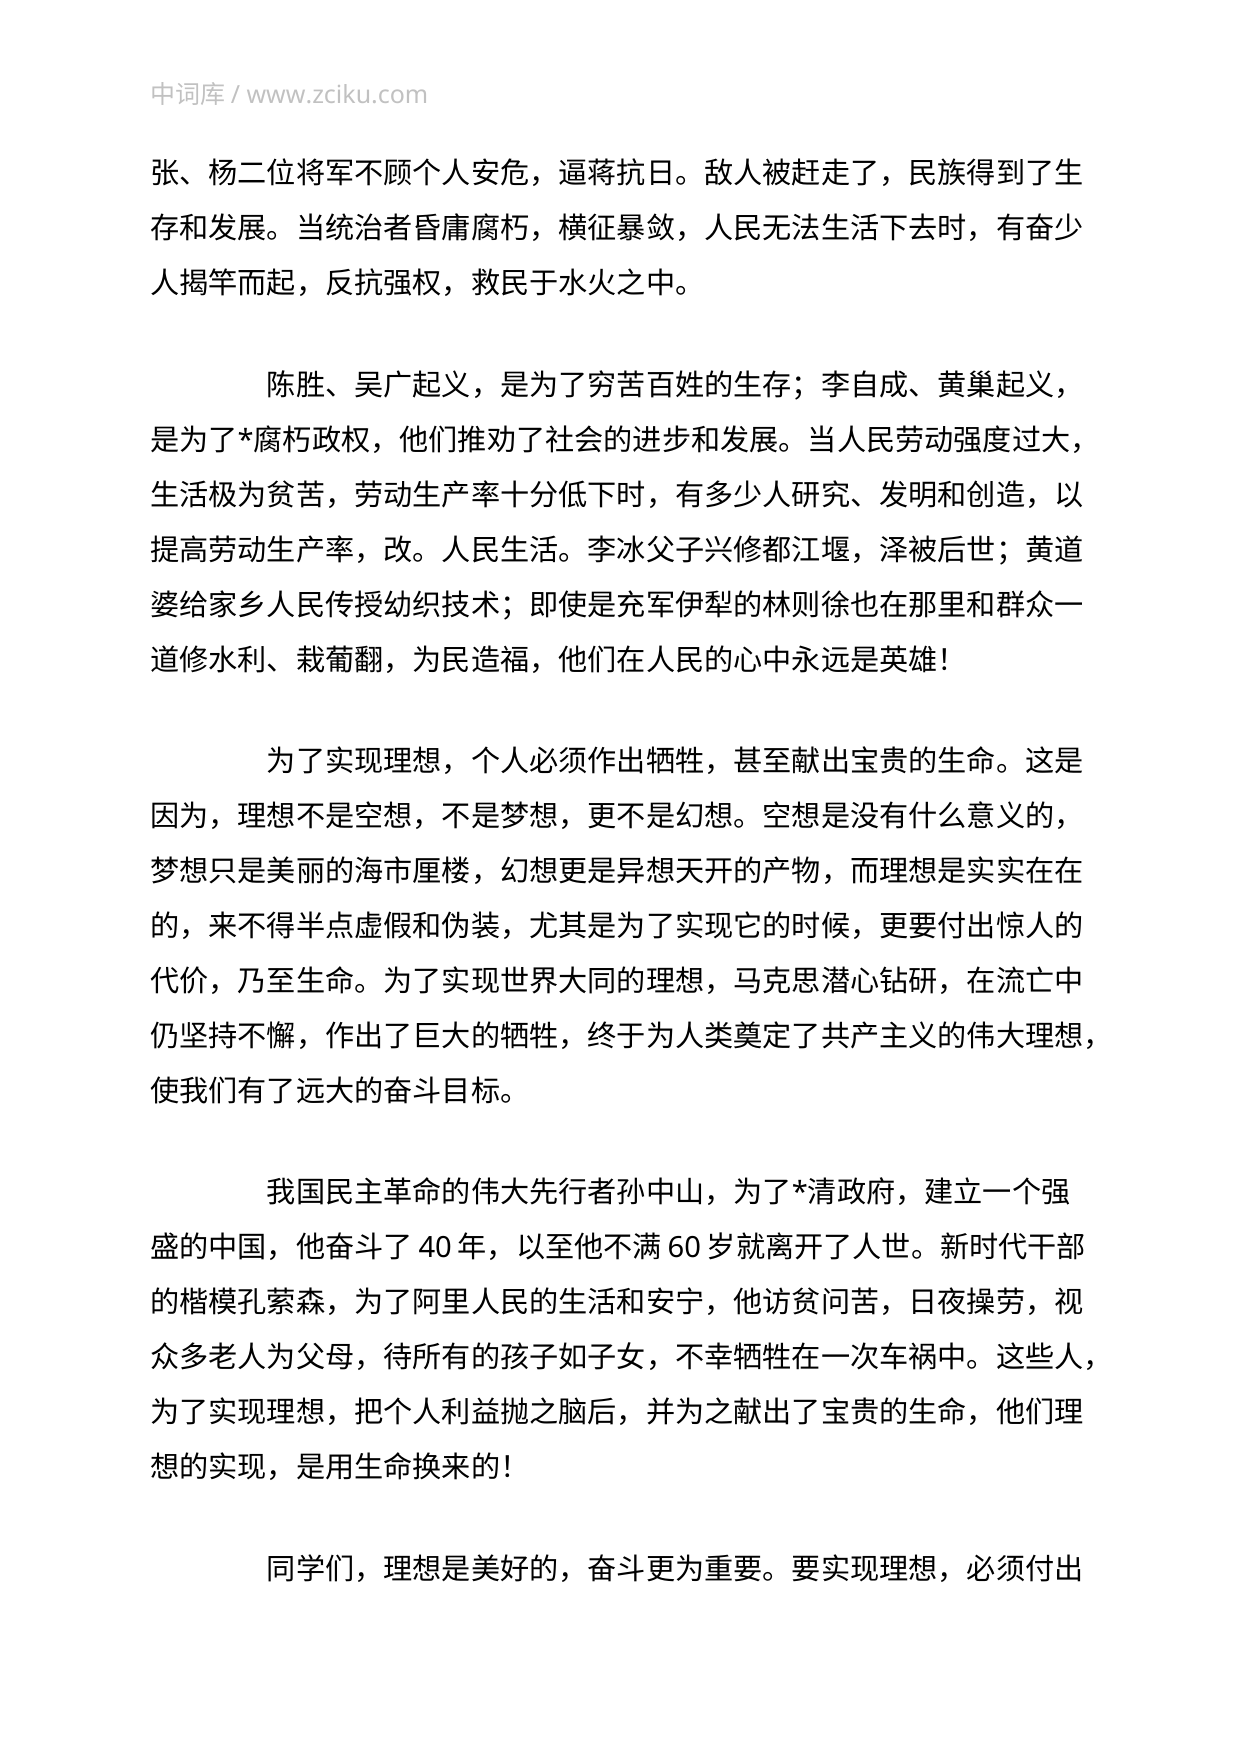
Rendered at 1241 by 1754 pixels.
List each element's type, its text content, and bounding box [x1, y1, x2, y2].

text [150, 150, 1090, 302]
text 为了实现理想，个人必须作出牺牲，甚至献出宝贵的生命。这是因为，理想不是空想，不是梦想，更不是幻想。空想是没有什么意义的，梦想只是美丽的海市厘楼，幻想更是异想天开的产物，而理想是实实在在的，来不得半点虚假和伪装，尤其是为了实现它的时候，更要付出惊人的代价，乃至生命。为了实现世界大同的理想，马克思潜心钻研，在流亡中仍坚持不懈，作出了巨大的牺牲，终于为人类奠定了共产主义的伟大理想，使我们有了远大的奋斗目标。 [150, 738, 1090, 1109]
text 陈胜、吴广起义，是为了穷苦百姓的生存；李自成、黄巢起义，是为了*腐朽政权，他们推劝了社会的进步和发展。当人民劳动强度过大，生活极为贫苦，劳动生产率十分低下时，有多少人研究、发明和创造，以提高劳动生产率，改。人民生活。李冰父子兴修都江堰，泽被后世；黄道婆给家乡人民传授幼织技术；即使是充军伊犁的林则徐也在那里和群众一道修水利、栽葡翻，为民造福，他们在人民的心中永远是英雄！ [150, 362, 1090, 678]
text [150, 1546, 1090, 1588]
text 我国民主革命的伟大先行者孙中山，为了*清政府，建立一个强盛的中国，他奋斗了40年，以至他不满60岁就离开了人世。新时代干部的楷模孔萦森，为了阿里人民的生活和安宁，他访贫问苦，日夜操劳，视众多老人为父母，待所有的孩子如子女，不幸牺牲在一次车祸中。这些人，为了实现理想，把个人利益抛之脑后，并为之献出了宝贵的生命，他们理想的实现，是用生命换来的！ [150, 1169, 1090, 1486]
